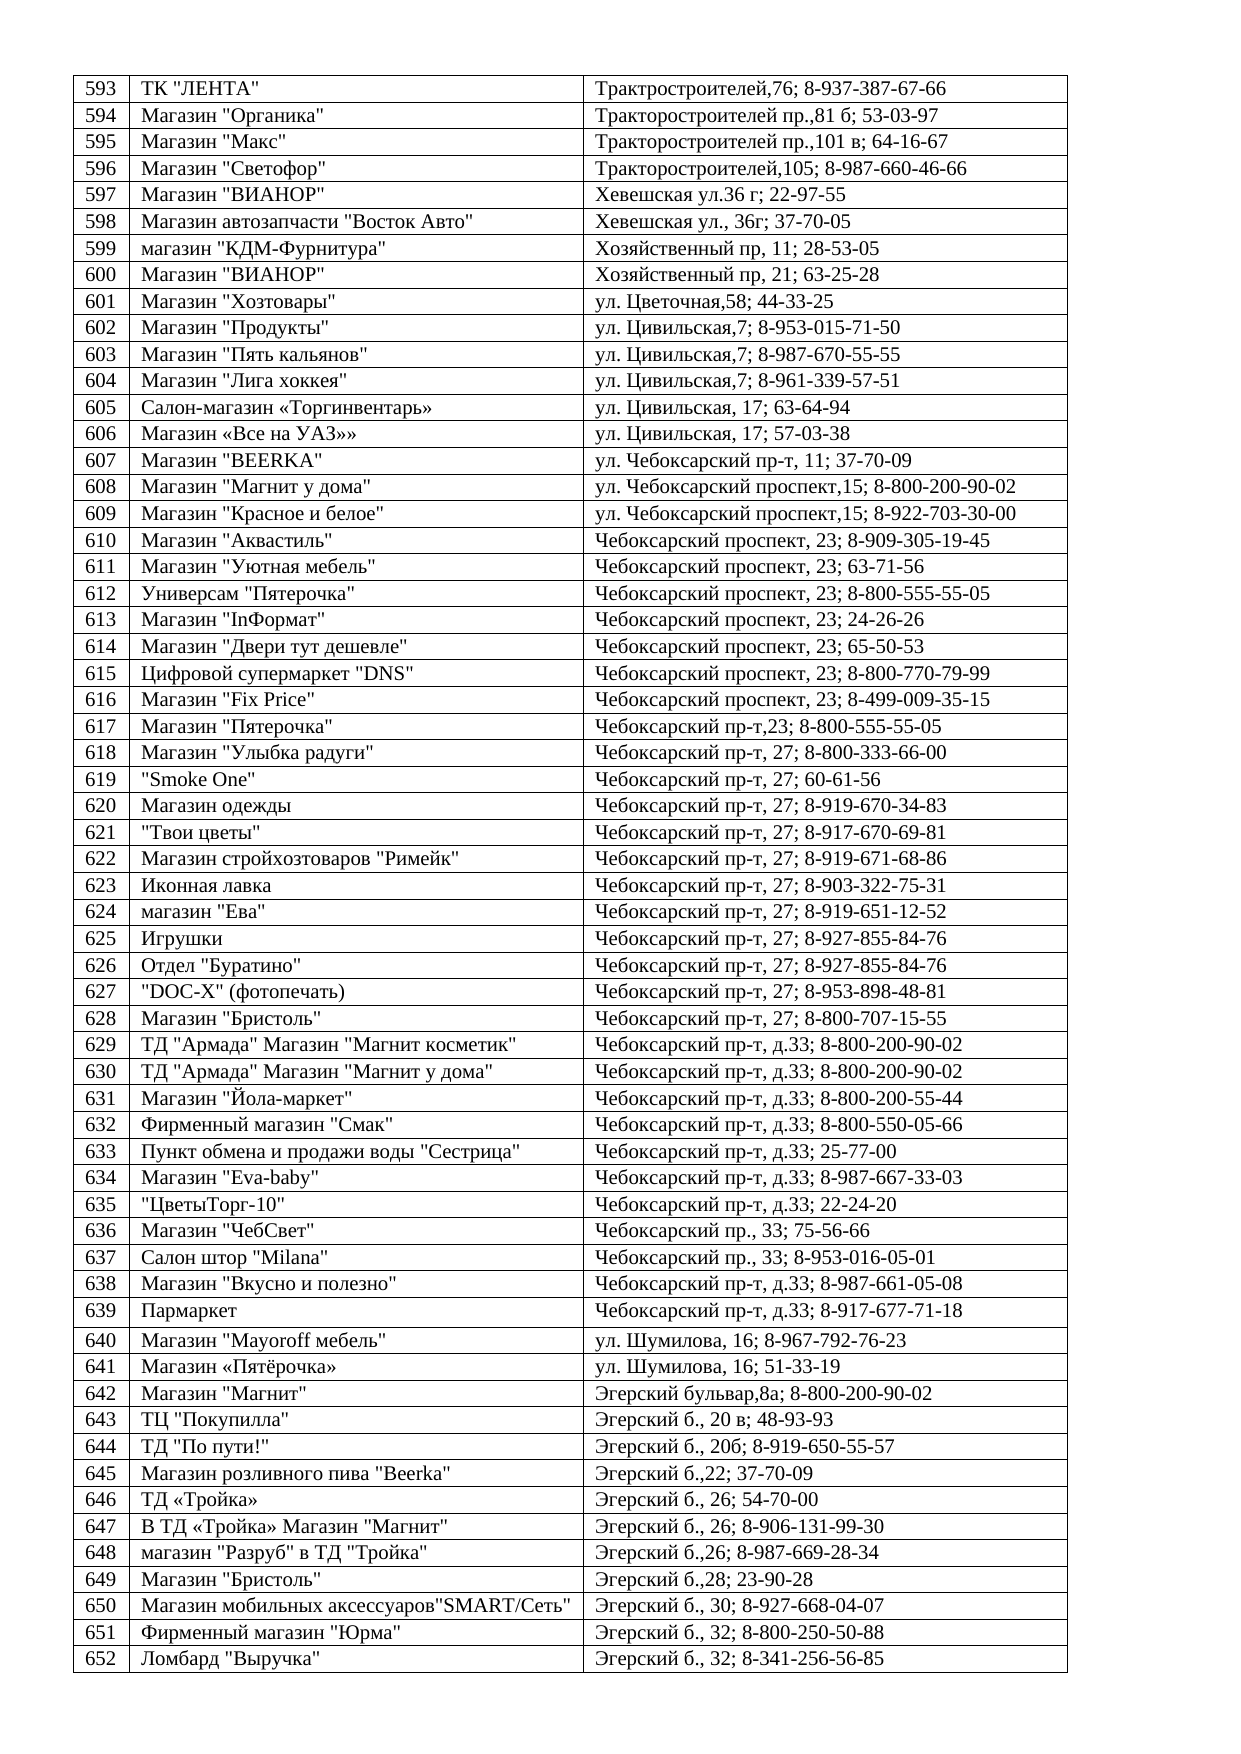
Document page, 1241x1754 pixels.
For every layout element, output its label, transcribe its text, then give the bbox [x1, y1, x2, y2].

table_cell ул. Чебоксарский пр-т, 11; 37-70-09 [584, 448, 1067, 473]
table_cell 627 [74, 979, 129, 1005]
table_cell магазин "Разруб" в ТД "Тройка" [130, 1540, 583, 1566]
table_cell Магазин "Мayoroff мебель" [130, 1328, 583, 1353]
table_cell 629 [74, 1032, 129, 1058]
table_cell 604 [74, 368, 129, 394]
table_cell "ЦветыТорг-10" [130, 1192, 583, 1217]
table_cell 614 [74, 634, 129, 659]
table_cell ул. Цивильская, 17; 63-64-94 [584, 395, 1067, 420]
table_cell Магазин "Аквастиль" [130, 528, 583, 553]
table_cell Чебоксарский пр-т, 27; 8-919-651-12-52 [584, 900, 1067, 925]
table_cell ТК "ЛЕНТА" [130, 76, 583, 102]
table_cell Игрушки [130, 926, 583, 952]
table_cell Магазин "Fix Price" [130, 687, 583, 712]
table_cell Магазин розливного пива "Beerka" [130, 1460, 583, 1486]
table_cell Чебоксарский пр-т, 27; 8-903-322-75-31 [584, 873, 1067, 898]
table_cell Чебоксарский пр-т, 27; 8-800-333-66-00 [584, 740, 1067, 766]
table_cell 635 [74, 1192, 129, 1217]
table_cell 650 [74, 1593, 129, 1619]
table_cell Эгерский б., 26; 8-906-131-99-30 [584, 1514, 1067, 1539]
table_cell ул. Цивильская,7; 8-953-015-71-50 [584, 315, 1067, 341]
table_cell Универсам "Пятерочка" [130, 581, 583, 606]
table_cell ТД "Армада" Магазин "Магнит у дома" [130, 1059, 583, 1084]
table_cell Эгерский б.,22; 37-70-09 [584, 1460, 1067, 1486]
table_cell Чебоксарский проспект, 23; 8-800-555-55-05 [584, 581, 1067, 606]
table_cell Чебоксарский пр-т, 27; 8-919-670-34-83 [584, 793, 1067, 819]
table_cell Магазин "Макс" [130, 129, 583, 155]
table_cell Магазин "Двери тут дешевле" [130, 634, 583, 659]
table_cell Магазин "Бристоль" [130, 1567, 583, 1592]
table_cell 621 [74, 820, 129, 845]
table_cell Эгерский б., 32; 8-800-250-50-88 [584, 1620, 1067, 1645]
table_cell 634 [74, 1165, 129, 1191]
table_cell 620 [74, 793, 129, 819]
table_cell Эгерский бульвар,8а; 8-800-200-90-02 [584, 1381, 1067, 1406]
table_cell Магазин "Йола-маркет" [130, 1085, 583, 1111]
table_cell Чебоксарский пр-т,23; 8-800-555-55-05 [584, 714, 1067, 739]
table_cell магазин "Ева" [130, 900, 583, 925]
table_cell Чебоксарский пр-т, 27; 8-927-855-84-76 [584, 926, 1067, 952]
table_cell 612 [74, 581, 129, 606]
table_cell Чебоксарский пр-т, 27; 8-917-670-69-81 [584, 820, 1067, 845]
table_cell 642 [74, 1381, 129, 1406]
table_cell 615 [74, 660, 129, 686]
table_cell 645 [74, 1460, 129, 1486]
table_cell 609 [74, 501, 129, 527]
table_cell Пункт обмена и продажи воды "Сестрица" [130, 1139, 583, 1164]
table_cell Чебоксарский пр-т, д.33; 8-987-661-05-08 [584, 1271, 1067, 1297]
table_cell ул. Шумилова, 16; 8-967-792-76-23 [584, 1328, 1067, 1353]
table_cell Эгерский б., 20б; 8-919-650-55-57 [584, 1434, 1067, 1459]
table_cell 638 [74, 1271, 129, 1297]
table_cell 617 [74, 714, 129, 739]
table_cell Магазин одежды [130, 793, 583, 819]
table_cell 632 [74, 1112, 129, 1137]
table_cell Магазин "InФормат" [130, 607, 583, 633]
table_cell Салон-магазин «Торгинвентарь» [130, 395, 583, 420]
table_cell ул. Цивильская,7; 8-961-339-57-51 [584, 368, 1067, 394]
table_cell Магазин "Магнит у дома" [130, 475, 583, 500]
table_cell Чебоксарский пр-т, 27; 8-919-671-68-86 [584, 846, 1067, 872]
table_cell 619 [74, 767, 129, 792]
table_cell 633 [74, 1139, 129, 1164]
table_cell Эгерский б., 32; 8-341-256-56-85 [584, 1646, 1067, 1672]
table_cell 643 [74, 1407, 129, 1433]
table_cell 640 [74, 1328, 129, 1353]
table_cell Магазин "Пятерочка" [130, 714, 583, 739]
table_cell Чебоксарский пр-т, д.33; 8-917-677-71-18 [584, 1298, 1067, 1327]
table_cell Магазин мобильных аксессуаров"SMART/Сеть" [130, 1593, 583, 1619]
table_cell Чебоксарский пр-т, д.33; 22-24-20 [584, 1192, 1067, 1217]
table_cell 594 [74, 103, 129, 128]
table_cell Магазин "Красное и белое" [130, 501, 583, 527]
table_cell Магазин «Пятёрочка» [130, 1354, 583, 1380]
table_cell Фирменный магазин "Смак" [130, 1112, 583, 1137]
table_cell 647 [74, 1514, 129, 1539]
table_cell 644 [74, 1434, 129, 1459]
table_cell Эгерский б., 20 в; 48-93-93 [584, 1407, 1067, 1433]
table_cell 637 [74, 1245, 129, 1270]
table_cell 636 [74, 1218, 129, 1244]
table_cell Магазин "Хозтовары" [130, 289, 583, 314]
table_cell 597 [74, 182, 129, 208]
table_cell Магазин "Eva-baby" [130, 1165, 583, 1191]
table_cell 596 [74, 156, 129, 181]
table_cell Эгерский б., 26; 54-70-00 [584, 1487, 1067, 1512]
table_cell 598 [74, 209, 129, 234]
table_cell Магазин "ВИАНОР" [130, 262, 583, 287]
table_cell магазин "КДМ-Фурнитура" [130, 235, 583, 261]
table_cell 608 [74, 475, 129, 500]
table_cell Магазин «Все на УАЗ»» [130, 421, 583, 447]
table_cell Магазин "Пять кальянов" [130, 342, 583, 367]
table_cell 599 [74, 235, 129, 261]
table_cell Магазин "Уютная мебель" [130, 554, 583, 580]
table_cell Чебоксарский пр-т, д.33; 8-987-667-33-03 [584, 1165, 1067, 1191]
table_cell Магазин "ВИАНОР" [130, 182, 583, 208]
table_cell 639 [74, 1298, 129, 1327]
table_cell Чебоксарский проспект, 23; 65-50-53 [584, 634, 1067, 659]
table_cell ул. Цивильская, 17; 57-03-38 [584, 421, 1067, 447]
table_cell Магазин "Светофор" [130, 156, 583, 181]
table_cell Чебоксарский проспект, 23; 63-71-56 [584, 554, 1067, 580]
table_cell Хозяйственный пр, 21; 63-25-28 [584, 262, 1067, 287]
table_cell Трактростроителей,76; 8-937-387-67-66 [584, 76, 1067, 102]
table_cell 601 [74, 289, 129, 314]
table_cell Магазин "ЧебСвет" [130, 1218, 583, 1244]
table_cell Магазин "BEERKA" [130, 448, 583, 473]
table_cell Чебоксарский проспект, 23; 8-499-009-35-15 [584, 687, 1067, 712]
table_cell Чебоксарский проспект, 23; 8-909-305-19-45 [584, 528, 1067, 553]
table_cell Чебоксарский пр-т, д.33; 25-77-00 [584, 1139, 1067, 1164]
table_cell Магазин "Органика" [130, 103, 583, 128]
table_cell Магазин "Продукты" [130, 315, 583, 341]
table_cell 605 [74, 395, 129, 420]
table_cell 600 [74, 262, 129, 287]
table_cell ТЦ "Покупилла" [130, 1407, 583, 1433]
table_cell Чебоксарский пр-т, д.33; 8-800-200-90-02 [584, 1059, 1067, 1084]
table_cell Иконная лавка [130, 873, 583, 898]
table_cell ТД "Армада" Магазин "Магнит косметик" [130, 1032, 583, 1058]
table_cell Чебоксарский пр., 33; 8-953-016-05-01 [584, 1245, 1067, 1270]
table_cell Салон штор "Milana" [130, 1245, 583, 1270]
table_cell Эгерский б.,26; 8-987-669-28-34 [584, 1540, 1067, 1566]
table_cell Магазин "Улыбка радуги" [130, 740, 583, 766]
table_cell Чебоксарский проспект, 23; 24-26-26 [584, 607, 1067, 633]
table_cell 618 [74, 740, 129, 766]
table_cell Хевешская ул.36 г; 22-97-55 [584, 182, 1067, 208]
table_cell Магазин "Лига хоккея" [130, 368, 583, 394]
table_cell Пармаркет [130, 1298, 583, 1327]
table_cell 593 [74, 76, 129, 102]
table_cell 602 [74, 315, 129, 341]
table_cell ул. Чебоксарский проспект,15; 8-922-703-30-00 [584, 501, 1067, 527]
table_cell Тракторостроителей пр.,81 б; 53-03-97 [584, 103, 1067, 128]
table_cell "DOC-X" (фотопечать) [130, 979, 583, 1005]
table_cell 607 [74, 448, 129, 473]
table_cell ул. Цветочная,58; 44-33-25 [584, 289, 1067, 314]
table_cell Чебоксарский пр., 33; 75-56-66 [584, 1218, 1067, 1244]
table_cell Чебоксарский пр-т, д.33; 8-800-200-90-02 [584, 1032, 1067, 1058]
table_cell ТД "По пути!" [130, 1434, 583, 1459]
table_cell 651 [74, 1620, 129, 1645]
table_cell Чебоксарский пр-т, д.33; 8-800-200-55-44 [584, 1085, 1067, 1111]
table_cell Чебоксарский пр-т, д.33; 8-800-550-05-66 [584, 1112, 1067, 1137]
table_cell 648 [74, 1540, 129, 1566]
table_cell Хозяйственный пр, 11; 28-53-05 [584, 235, 1067, 261]
table_cell 611 [74, 554, 129, 580]
table_cell Цифровой супермаркет "DNS" [130, 660, 583, 686]
table_cell 624 [74, 900, 129, 925]
table_cell Чебоксарский пр-т, 27; 8-800-707-15-55 [584, 1006, 1067, 1031]
table_cell Чебоксарский пр-т, 27; 60-61-56 [584, 767, 1067, 792]
table_cell 603 [74, 342, 129, 367]
table_cell 623 [74, 873, 129, 898]
table_cell Эгерский б., 30; 8-927-668-04-07 [584, 1593, 1067, 1619]
table_cell 641 [74, 1354, 129, 1380]
table_cell Чебоксарский пр-т, 27; 8-927-855-84-76 [584, 953, 1067, 978]
table_cell Эгерский б.,28; 23-90-28 [584, 1567, 1067, 1592]
table_cell Отдел "Буратино" [130, 953, 583, 978]
table_cell 628 [74, 1006, 129, 1031]
table_cell 631 [74, 1085, 129, 1111]
table_cell 616 [74, 687, 129, 712]
table_cell 652 [74, 1646, 129, 1672]
table_cell ул. Цивильская,7; 8-987-670-55-55 [584, 342, 1067, 367]
table_cell Тракторостроителей,105; 8-987-660-46-66 [584, 156, 1067, 181]
table_cell ул. Чебоксарский проспект,15; 8-800-200-90-02 [584, 475, 1067, 500]
table_cell 595 [74, 129, 129, 155]
table_cell 606 [74, 421, 129, 447]
table_cell Магазин "Вкусно и полезно" [130, 1271, 583, 1297]
table_cell ул. Шумилова, 16; 51-33-19 [584, 1354, 1067, 1380]
table_cell Магазин "Магнит" [130, 1381, 583, 1406]
table_cell 625 [74, 926, 129, 952]
table_cell 630 [74, 1059, 129, 1084]
table_cell ТД «Тройка» [130, 1487, 583, 1512]
table_cell 649 [74, 1567, 129, 1592]
table_cell 626 [74, 953, 129, 978]
table_cell Тракторостроителей пр.,101 в; 64-16-67 [584, 129, 1067, 155]
table_cell Магазин стройхозтоваров "Римейк" [130, 846, 583, 872]
table_cell 646 [74, 1487, 129, 1512]
table_cell Магазин автозапчасти "Восток Авто" [130, 209, 583, 234]
table_cell В ТД «Тройка» Магазин "Магнит" [130, 1514, 583, 1539]
table_cell Чебоксарский пр-т, 27; 8-953-898-48-81 [584, 979, 1067, 1005]
table_cell 622 [74, 846, 129, 872]
table_cell "Smoke One" [130, 767, 583, 792]
table_cell Хевешская ул., 36г; 37-70-05 [584, 209, 1067, 234]
table_cell Чебоксарский проспект, 23; 8-800-770-79-99 [584, 660, 1067, 686]
table_cell 613 [74, 607, 129, 633]
table_cell 610 [74, 528, 129, 553]
table_cell Магазин "Бристоль" [130, 1006, 583, 1031]
table_cell Фирменный магазин "Юрма" [130, 1620, 583, 1645]
table_cell Ломбард "Выручка" [130, 1646, 583, 1672]
table_cell "Твои цветы" [130, 820, 583, 845]
